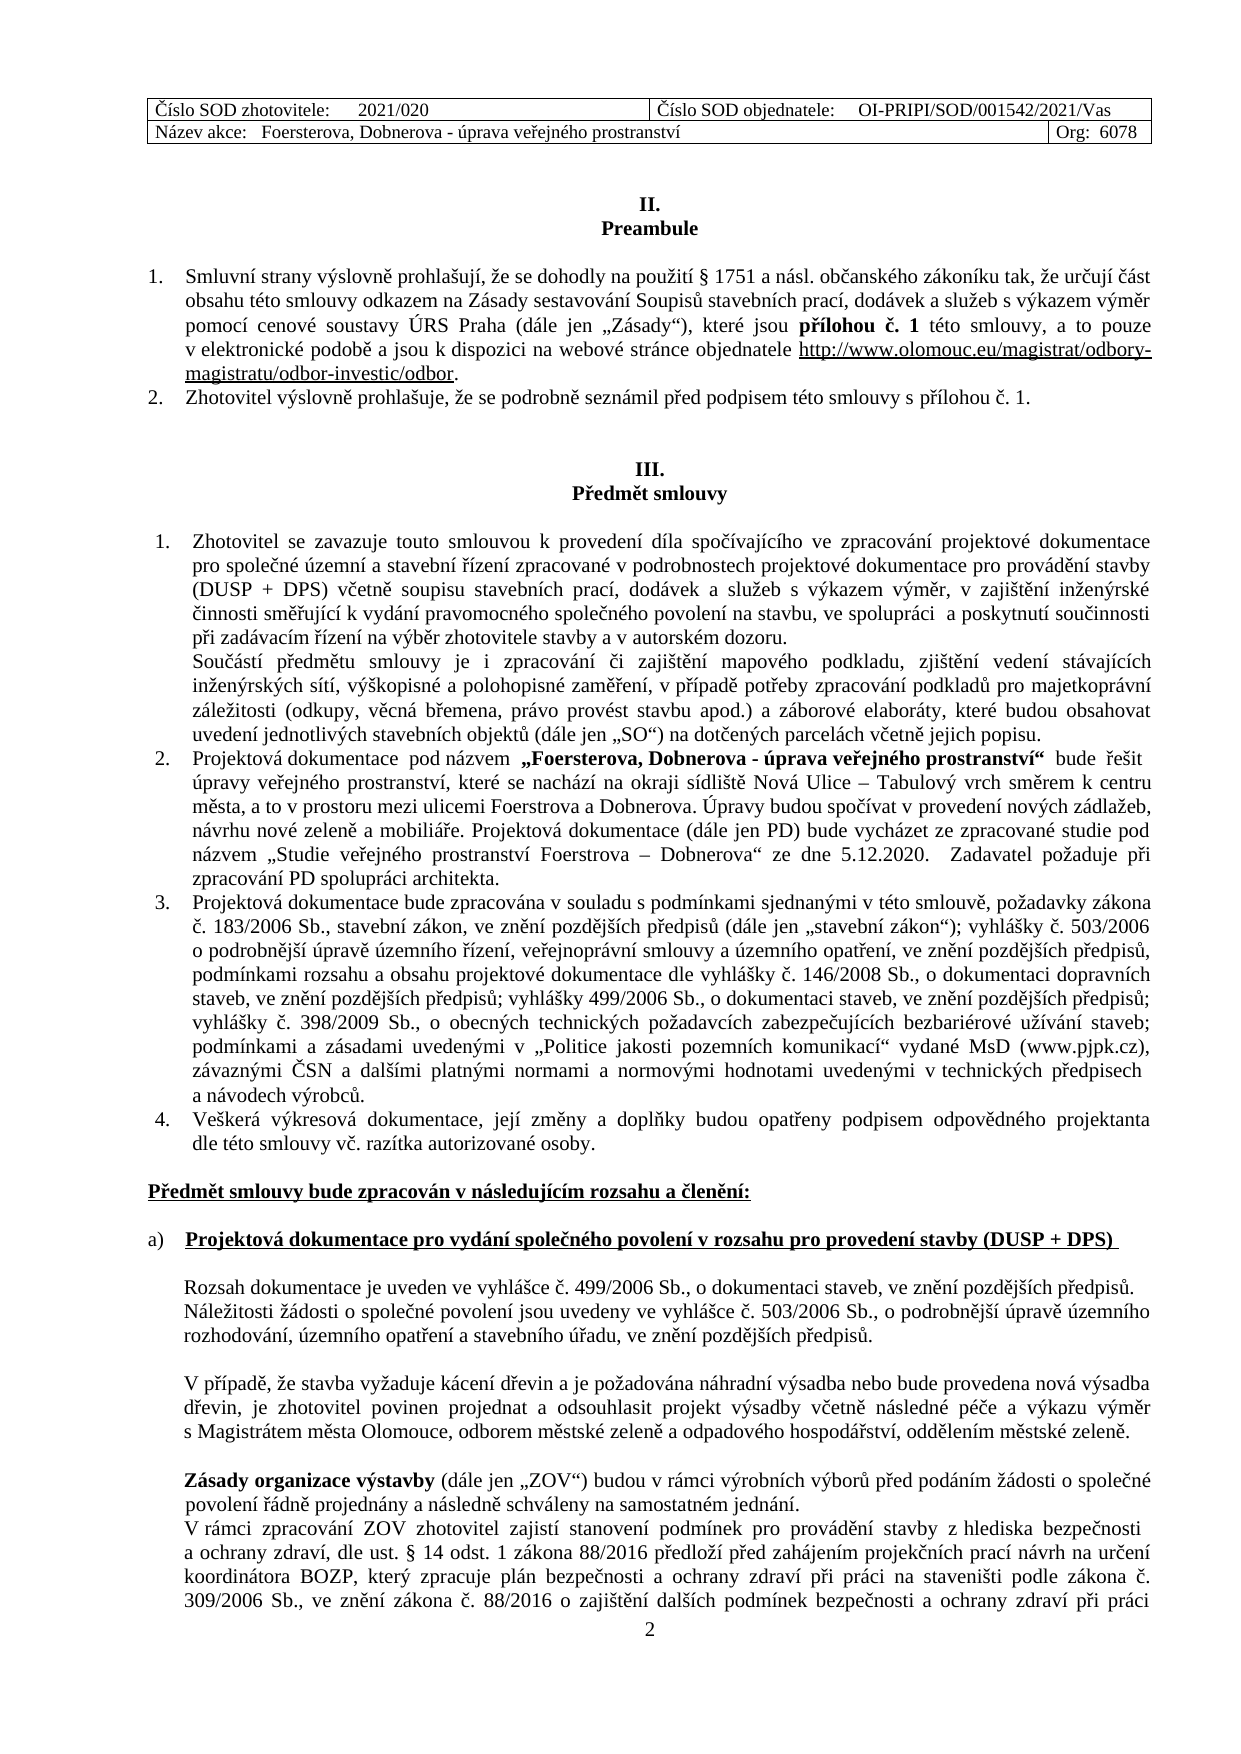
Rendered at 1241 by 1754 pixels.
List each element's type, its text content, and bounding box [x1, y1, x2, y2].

text Zásady organizace výstavby (dále jen „ZOV“) budou v rámci výrobních výborů před podáním žádosti o společné povolení řádně projednány a následně schváleny na samostatném jednání. [184, 1467, 1152, 1516]
text Náležitosti žádosti o společné povolení jsou uvedeny ve vyhlášce č. 503/2006 Sb., o podrobnější úpravě územního rozhodování, územního opatření a stavebního úřadu, ve znění pozdějších předpisů. [184, 1299, 1152, 1347]
text Rozsah dokumentace je uveden ve vyhlášce č. 499/2006 Sb., o dokumentaci staveb, ve znění pozdějších předpisů. [184, 1275, 1152, 1299]
subtitle Preambule [148, 216, 1152, 240]
list Projektová dokumentace pro vydání společného povolení v rozsahu pro provedení stavby (DUSP + DPS) [148, 1227, 1152, 1251]
list Projektová dokumentace pod názvem „Foersterova, Dobnerova - úprava veřejného prostranství“ bude řešit [154, 746, 1152, 770]
subtitle Předmět smlouvy [148, 481, 1152, 505]
subtitle II. [148, 192, 1152, 216]
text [184, 1516, 1152, 1612]
list Zhotovitel se zavazuje touto smlouvou k provedení díla spočívajícího ve zpracování projektové dokumentace pro společné územní a stavební řízení zpracované v podrobnostech projektové dokumentace pro provádění stavby (DUSP + DPS) včetně soupisu stavebních prací, dodávek a služeb s výkazem výměr, v zajištění inženýrské činnosti směřující k vydání pravomocného společného povolení na stavbu, ve spolupráci a poskytnutí součinnosti při zadávacím řízení na výběr zhotovitele stavby a v autorském dozoru. [154, 529, 1152, 649]
list Veškerá výkresová dokumentace, její změny a doplňky budou opatřeny podpisem odpovědného projektanta dle této smlouvy vč. razítka autorizované osoby. [154, 1107, 1152, 1155]
list Projektová dokumentace bude zpracována v souladu s podmínkami sjednanými v této smlouvě, požadavky zákona č. 183/2006 Sb., stavební zákon, ve znění pozdějších předpisů (dále jen „stavební zákon“); vyhlášky č. 503/2006 o podrobnější úpravě územního řízení, veřejnoprávní smlouvy a územního opatření, ve znění pozdějších předpisů, podmínkami rozsahu a obsahu projektové dokumentace dle vyhlášky č. 146/2008 Sb., o dokumentaci dopravních staveb, ve znění pozdějších předpisů; vyhlášky 499/2006 Sb., o dokumentaci staveb, ve znění pozdějších předpisů; vyhlášky č. 398/2009 Sb., o obecných technických požadavcích zabezpečujících bezbariérové užívání staveb; podmínkami a zásadami uvedenými v „Politice jakosti pozemních komunikací“ vydané MsD (www.pjpk.cz), závaznými ČSN a dalšími platnými normami a normovými hodnotami uvedenými v technických předpisech a návodech výrobců. [154, 890, 1152, 1107]
list Smluvní strany výslovně prohlašují, že se dohodly na použití § násl. občanského zákoníku tak, že určují část obsahu této smlouvy odkazem na Zásady sestavování Soupisů stavebních prací, dodávek a služeb s výkazem výměr pomocí cenové soustavy ÚRS Praha (dále jen „Zásady“), které jsou přílohou č. 1 této smlouvy, a to pouze v elektronické podobě a jsou k dispozici na webové stránce objednatele http://www.olomouc.eu/magistrat/odbory-magistratu/odbor-investic/odbor. [148, 264, 1152, 385]
text Součástí předmětu smlouvy je i zpracování či zajištění mapového podkladu, zjištění vedení stávajících inženýrských sítí, výškopisné a polohopisné zaměření, v případě potřeby zpracování podkladů pro majetkoprávní záležitosti (odkupy, věcná břemena, právo provést stavbu apod.) a záborové elaboráty, které budou obsahovat uvedení jednotlivých stavebních objektů (dále jen „SO“) na dotčených parcelách včetně jejich popisu. [192, 649, 1152, 746]
text V případě, že stavba vyžaduje kácení dřevin a je požadována náhradní výsadba nebo bude provedena nová výsadba dřevin, je zhotovitel povinen projednat a odsouhlasit projekt výsadby včetně následné péče a výkazu výměr s Magistrátem města Olomouce, odborem městské zeleně a odpadového hospodářství, oddělením městské zeleně. [184, 1371, 1152, 1443]
list Zhotovitel výslovně prohlašuje, že se podrobně seznámil před podpisem této smlouvy s přílohou č. 1. [148, 385, 1152, 409]
subtitle III. [148, 457, 1152, 481]
text úpravy veřejného prostranství, které se nachází na okraji sídliště Nová Ulice – Tabulový vrch směrem k centru města, a to v prostoru mezi ulicemi Foerstrova a Dobnerova. Úpravy budou spočívat v provedení nových zádlažeb, návrhu nové zeleně a mobiliáře. Projektová dokumentace (dále jen PD) bude vycházet ze zpracované studie pod názvem „Studie veřejného prostranství Foerstrova – Dobnerova“ ze dne 5.12.2020. Zadavatel požaduje při zpracování PD spolupráci architekta. [192, 770, 1152, 890]
text Předmět smlouvy bude zpracován v následujícím rozsahu a členění: [148, 1179, 1152, 1203]
